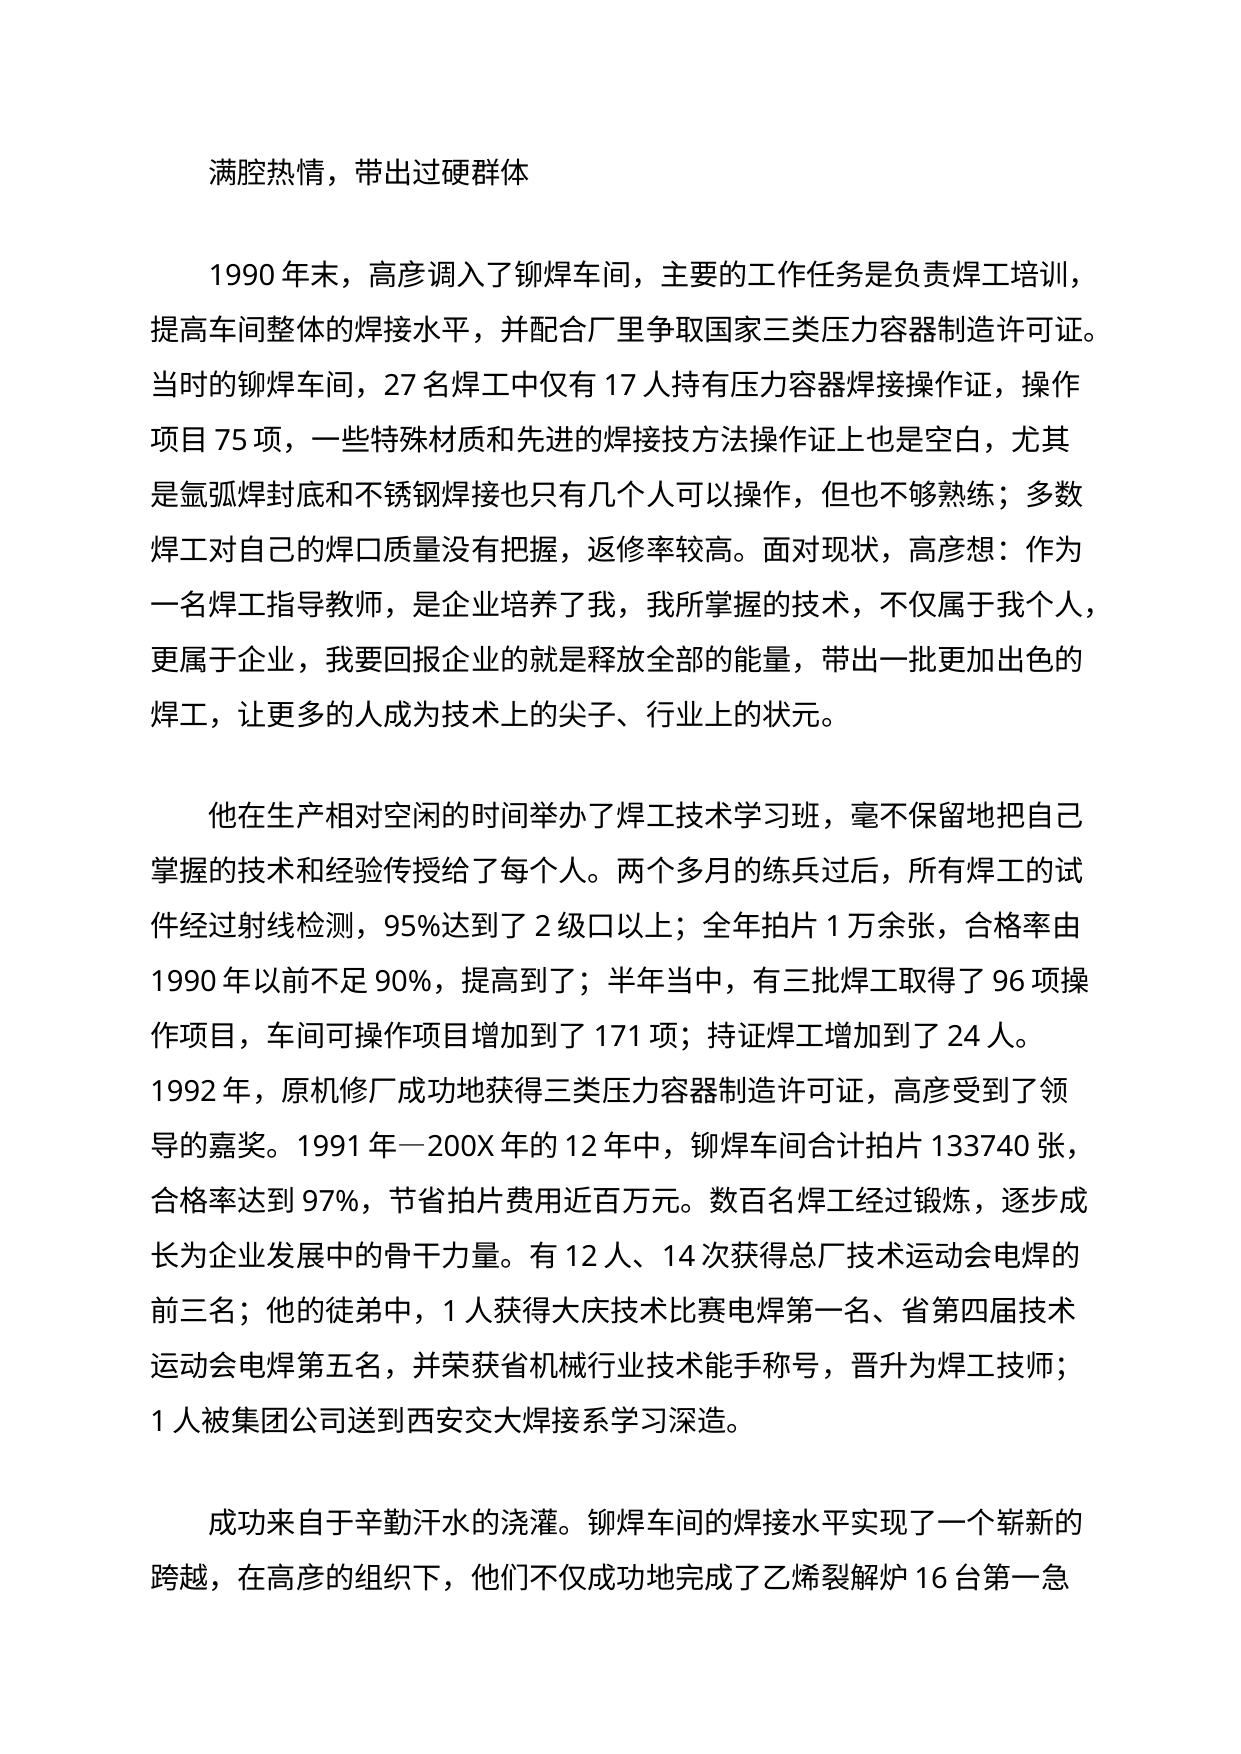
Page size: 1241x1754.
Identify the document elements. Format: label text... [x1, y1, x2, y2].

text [150, 1500, 1090, 1597]
text 1990年末，高彦调入了铆焊车间，主要的工作任务是负责焊工培训，提高车间整体的焊接水平，并配合厂里争取国家三类压力容器制造许可证。当时的铆焊车间，27名焊工中仅有17人持有压力容器焊接操作证，操作项目75项，一些特殊材质和先进的焊接技方法操作证上也是空白，尤其是氩弧焊封底和不锈钢焊接也只有几个人可以操作，但也不够熟练；多数焊工对自己的焊口质量没有把握，返修率较高。面对现状，高彦想：作为一名焊工指导教师，是企业培养了我，我所掌握的技术，不仅属于我个人，更属于企业，我要回报企业的就是释放全部的能量，带出一批更加出色的焊工，让更多的人成为技术上的尖子、行业上的状元。 [150, 252, 1090, 733]
text 满腔热情，带出过硬群体 [150, 150, 1090, 192]
text 他在生产相对空闲的时间举办了焊工技术学习班，毫不保留地把自己掌握的技术和经验传授给了每个人。两个多月的练兵过后，所有焊工的试件经过射线检测，95%达到了2级口以上；全年拍片1万余张，合格率由1990年以前不足90%，提高到了；半年当中，有三批焊工取得了96项操作项目，车间可操作项目增加到了171项；持证焊工增加到了24人。 1992年，原机修厂成功地获得三类压力容器制造许可证，高彦受到了领导的嘉奖。1991年—200X年的12年中，铆焊车间合计拍片133740张，合格率达到97%，节省拍片费用近百万元。数百名焊工经过锻炼，逐步成长为企业发展中的骨干力量。有12人、14次获得总厂技术运动会电焊的前三名；他的徒弟中，1人获得大庆技术比赛电焊第一名、省第四届技术运动会电焊第五名，并荣获省机械行业技术能手称号，晋升为焊工技师；1人被集团公司送到西安交大焊接系学习深造。 [150, 793, 1090, 1440]
